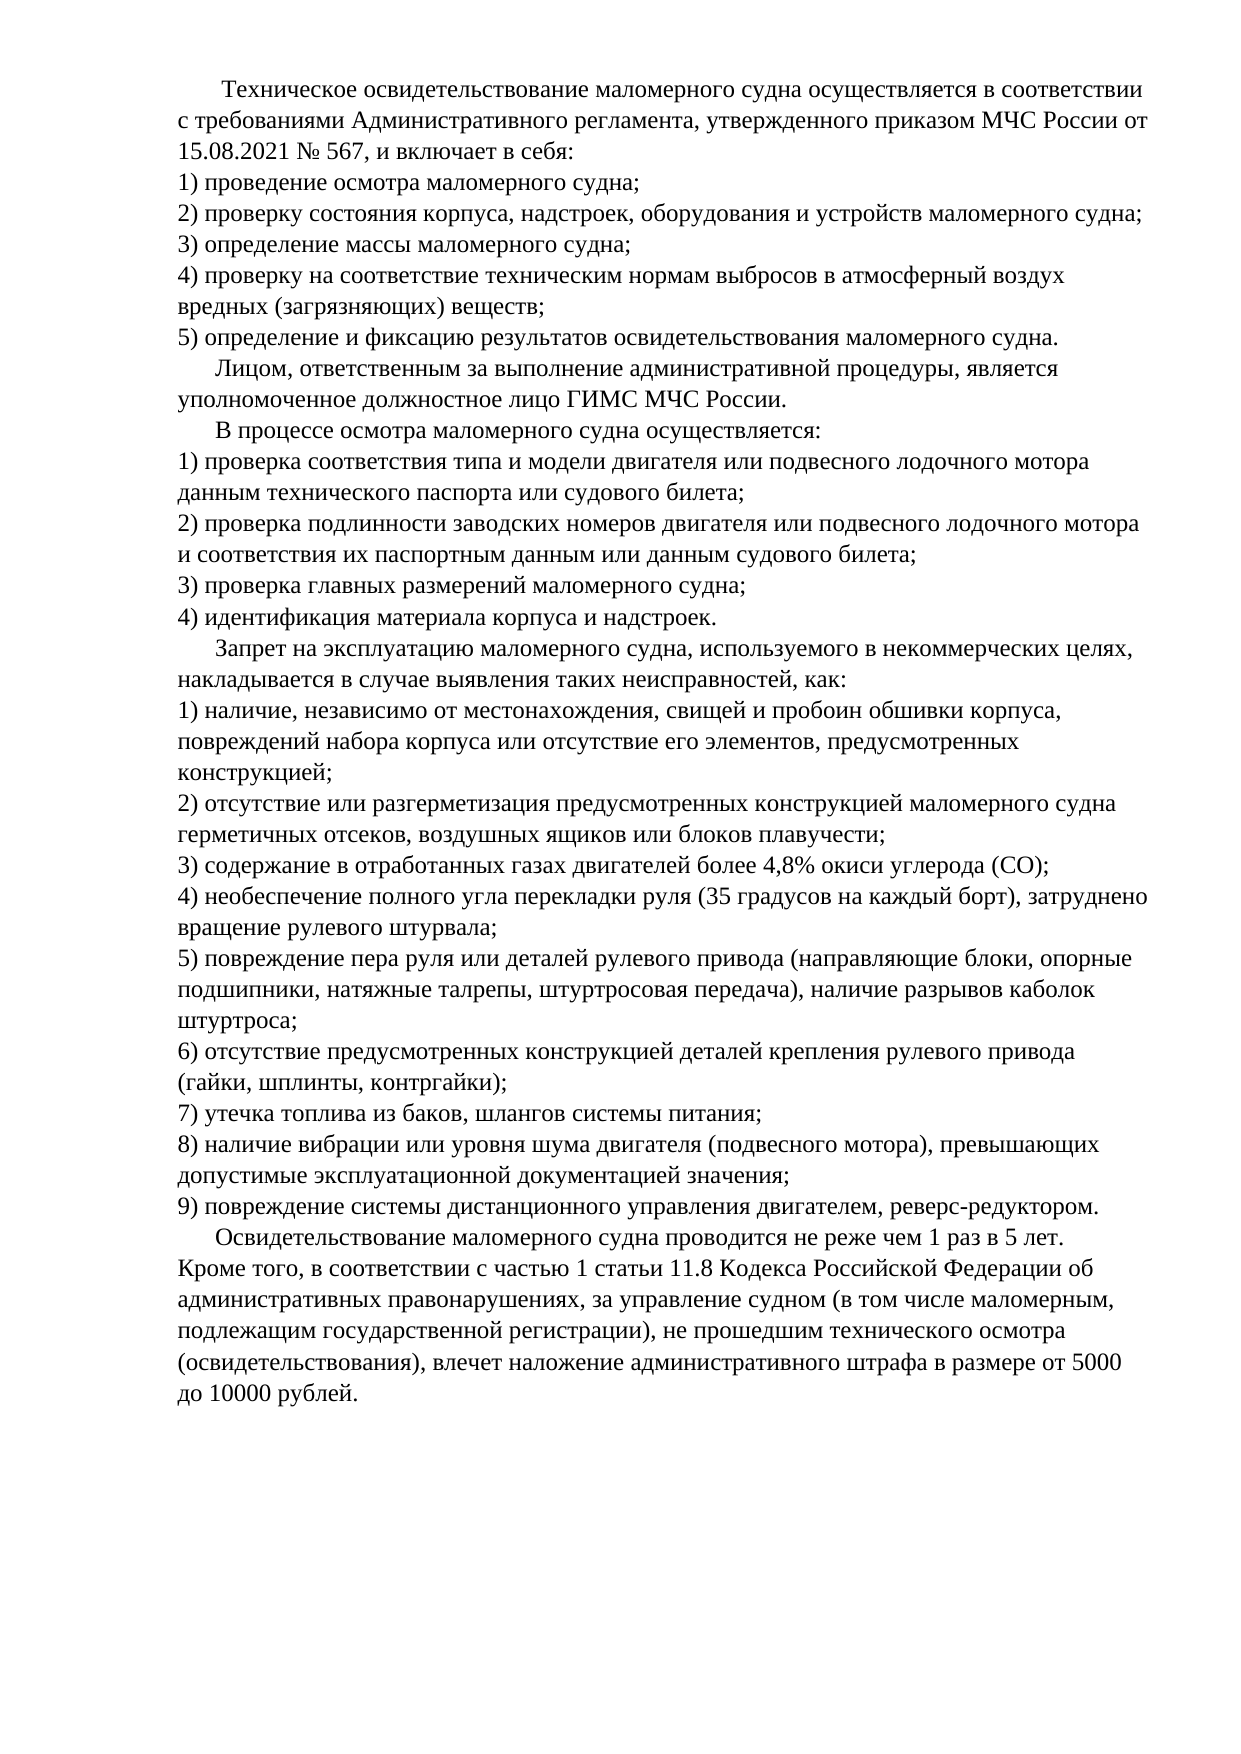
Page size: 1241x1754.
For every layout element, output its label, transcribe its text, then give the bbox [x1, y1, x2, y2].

text Техническое освидетельствование маломерного судна осуществляется в соответствии с требованиями Административного регламента, утвержденного приказом МЧС России от 15.08.2021 № 567, и включает в себя: 1) проведение осмотра маломерного судна; 2) проверку состояния корпуса, надстроек, оборудования и устройств маломерного судна; 3) определение массы маломерного судна; 4) проверку на соответствие техническим нормам выбросов в атмосферный воздух вредных (загрязняющих) веществ; 5) определение и фиксацию результатов освидетельствования маломерного судна. Лицом, ответственным за выполнение административной процедуры, является уполномоченное должностное лицо ГИМС МЧС России. В процессе осмотра маломерного судна осуществляется: 1) проверка соответствия типа и модели двигателя или подвесного лодочного мотора данным технического паспорта или судового билета; 2) проверка подлинности заводских номеров двигателя или подвесного лодочного мотора и соответствия их паспортным данным или данным судового билета; 3) проверка главных размерений маломерного судна; 4) идентификация материала корпуса и надстроек. Запрет на эксплуатацию маломерного судна, используемого в некоммерческих целях, накладывается в случае выявления таких неисправностей, как: 1) наличие, независимо от местонахождения, свищей и пробоин обшивки корпуса, повреждений набора корпуса или отсутствие его элементов, предусмотренных конструкцией; 2) отсутствие или разгерметизация предусмотренных конструкцией маломерного судна герметичных отсеков, воздушных ящиков или блоков плавучести; 3) содержание в отработанных газах двигателей более 4,8% окиси углерода (СО); 4) необеспечение полного угла перекладки руля (35 градусов на каждый борт), затруднено вращение рулевого штурвала; 5) повреждение пера руля или деталей рулевого привода (направляющие блоки, опорные подшипники, натяжные талрепы, штуртросовая передача), наличие разрывов каболок штуртроса; 6) отсутствие предусмотренных конструкцией деталей крепления рулевого привода (гайки, шплинты, контргайки); 7) утечка топлива из баков, шлангов системы питания; 8) наличие вибрации или уровня шума двигателя (подвесного мотора), превышающих допустимые эксплуатационной документацией значения; 9) повреждение системы дистанционного управления двигателем, реверс-редуктором. Освидетельствование маломерного судна проводится не реже чем 1 раз в 5 лет. Кроме того, в соответствии с частью 1 статьи 11.8 Кодекса Российской Федерации об административных правонарушениях, за управление судном (в том числе маломерным, подлежащим государственной регистрации), не прошедшим технического осмотра (освидетельствования), влечет наложение административного штрафа в размере от 5000 до 10000 рублей. [177, 74, 1152, 1406]
